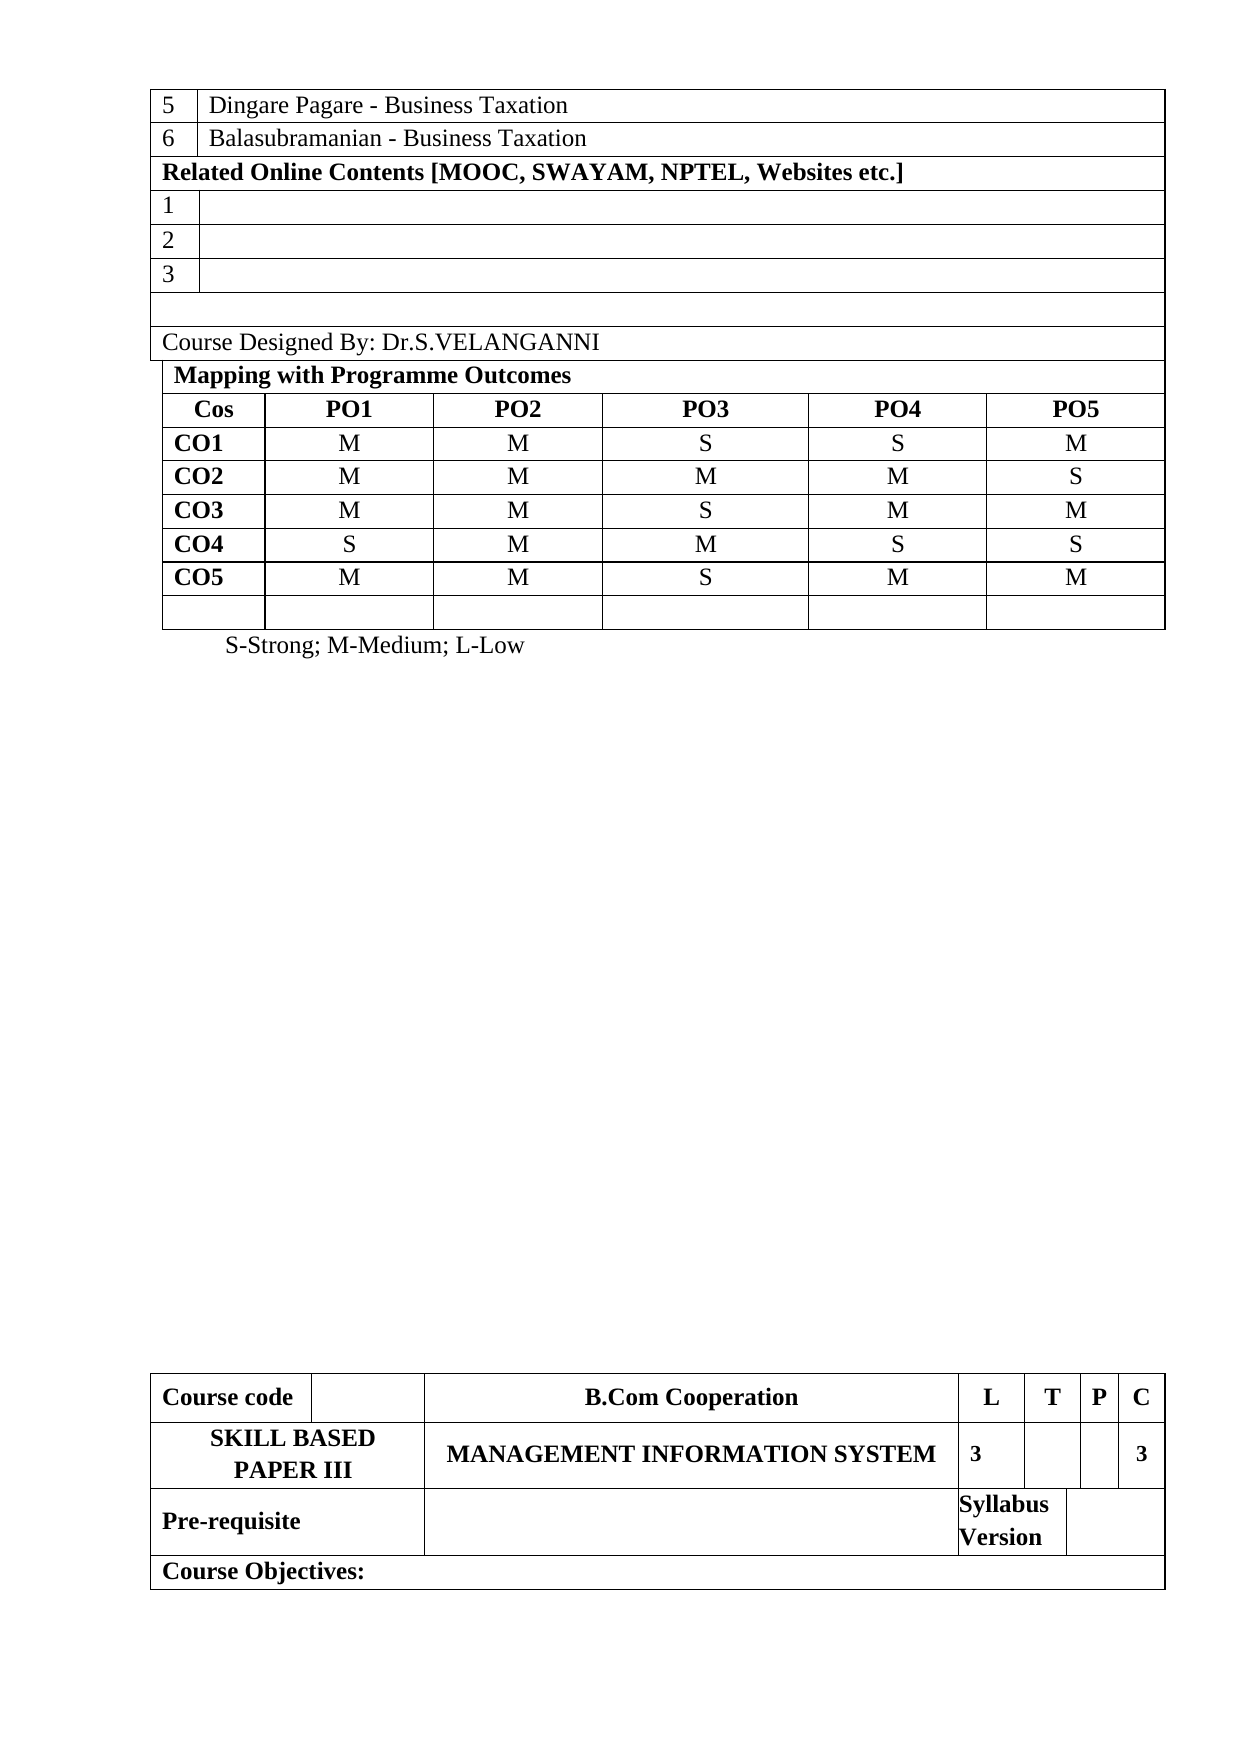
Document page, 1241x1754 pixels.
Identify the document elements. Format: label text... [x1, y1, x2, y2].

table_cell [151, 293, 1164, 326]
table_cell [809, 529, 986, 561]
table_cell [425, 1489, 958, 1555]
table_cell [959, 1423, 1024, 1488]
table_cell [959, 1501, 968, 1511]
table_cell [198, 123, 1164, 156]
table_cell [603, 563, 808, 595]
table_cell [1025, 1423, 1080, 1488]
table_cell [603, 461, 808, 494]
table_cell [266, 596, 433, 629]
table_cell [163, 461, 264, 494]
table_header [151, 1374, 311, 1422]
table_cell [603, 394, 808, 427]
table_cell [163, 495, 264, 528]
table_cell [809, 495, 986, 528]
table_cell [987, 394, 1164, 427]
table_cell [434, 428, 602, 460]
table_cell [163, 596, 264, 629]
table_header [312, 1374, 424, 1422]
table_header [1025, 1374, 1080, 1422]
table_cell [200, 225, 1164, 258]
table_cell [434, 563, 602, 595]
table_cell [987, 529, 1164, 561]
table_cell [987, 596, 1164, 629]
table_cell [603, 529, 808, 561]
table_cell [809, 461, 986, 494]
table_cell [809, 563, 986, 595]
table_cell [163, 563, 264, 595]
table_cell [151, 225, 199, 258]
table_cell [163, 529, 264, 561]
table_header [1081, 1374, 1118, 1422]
text S-Strong; M-Medium; L-Low [150, 630, 1090, 659]
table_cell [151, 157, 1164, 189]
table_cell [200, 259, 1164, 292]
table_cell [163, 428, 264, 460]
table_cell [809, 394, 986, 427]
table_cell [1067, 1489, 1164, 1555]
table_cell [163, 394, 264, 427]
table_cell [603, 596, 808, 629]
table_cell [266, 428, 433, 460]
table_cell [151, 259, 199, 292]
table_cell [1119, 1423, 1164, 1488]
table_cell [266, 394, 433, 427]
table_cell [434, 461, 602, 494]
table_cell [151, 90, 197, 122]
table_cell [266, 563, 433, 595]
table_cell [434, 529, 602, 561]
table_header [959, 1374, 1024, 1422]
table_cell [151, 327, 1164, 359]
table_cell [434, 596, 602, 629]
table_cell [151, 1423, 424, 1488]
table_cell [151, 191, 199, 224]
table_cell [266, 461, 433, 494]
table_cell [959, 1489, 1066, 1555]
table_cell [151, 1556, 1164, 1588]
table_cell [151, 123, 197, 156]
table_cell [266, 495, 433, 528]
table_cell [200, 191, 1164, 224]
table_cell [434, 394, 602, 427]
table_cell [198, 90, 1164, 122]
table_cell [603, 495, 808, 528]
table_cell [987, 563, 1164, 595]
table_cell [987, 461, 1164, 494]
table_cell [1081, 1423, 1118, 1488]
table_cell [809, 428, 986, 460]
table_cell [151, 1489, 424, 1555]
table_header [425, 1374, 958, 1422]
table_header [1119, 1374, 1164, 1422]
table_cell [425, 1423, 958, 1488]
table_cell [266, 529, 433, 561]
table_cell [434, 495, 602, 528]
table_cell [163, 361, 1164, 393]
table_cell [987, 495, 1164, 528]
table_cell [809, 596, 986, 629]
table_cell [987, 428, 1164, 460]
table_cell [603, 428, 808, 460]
